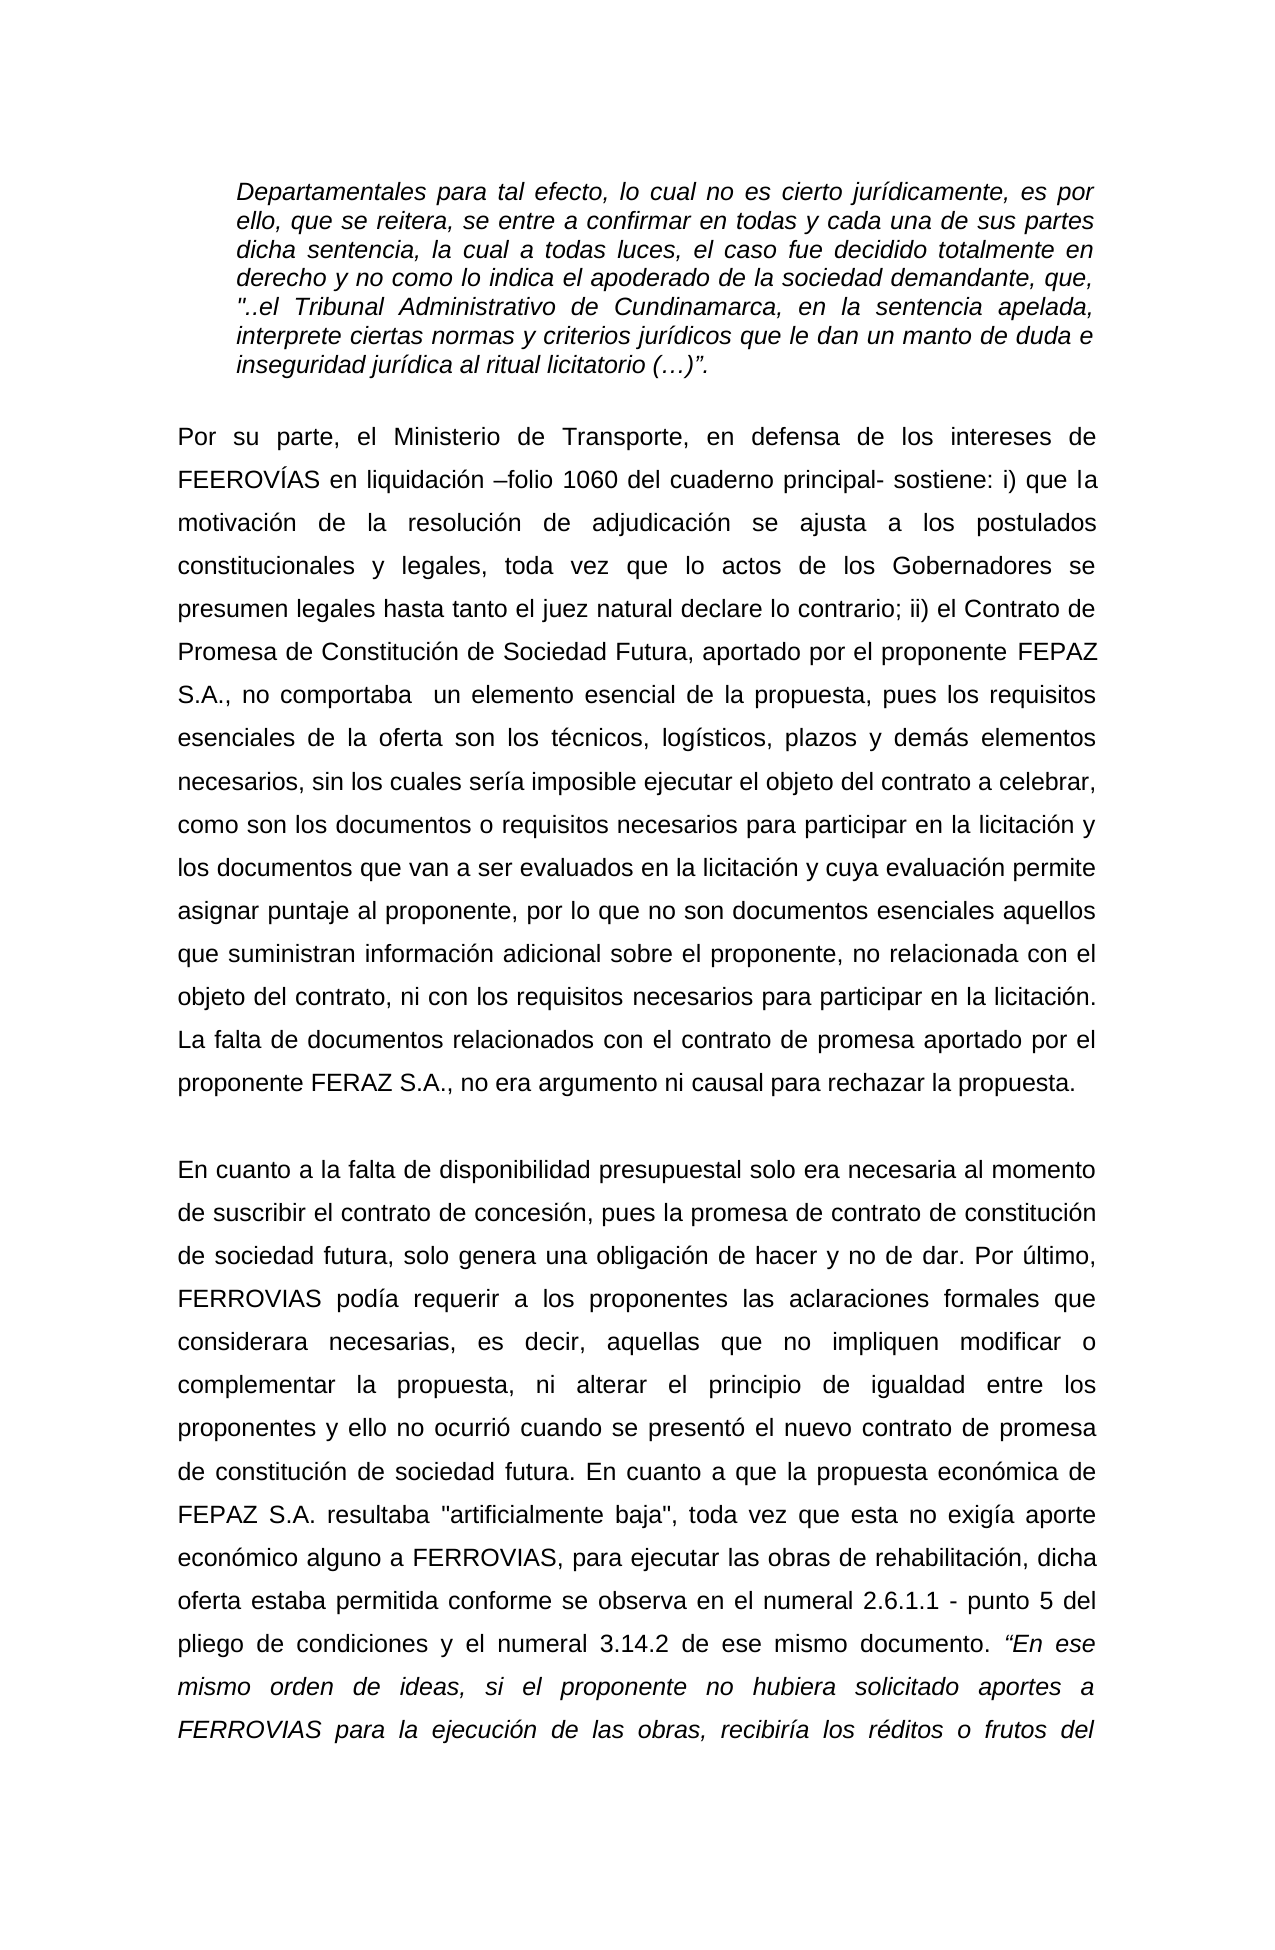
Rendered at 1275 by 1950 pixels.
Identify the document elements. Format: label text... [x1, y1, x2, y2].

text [177, 1155, 1098, 1744]
text Por su parte, el Ministerio de Transporte, en defensa de los intereses de FEEROVÍAS en liquidación –folio 1060 del cuaderno principal- sostiene: i) que la motivación de la resolución de adjudicación se ajusta a los postulados constitucionales y legales, toda vez que lo actos de los Gobernadores se presumen legales hasta tanto el juez natural declare lo contrario; ii) el Contrato de Promesa de Constitución de Sociedad Futura, aportado por el proponente FEPAZ S.A., no comportaba un elemento esencial de la propuesta, pues los requisitos esenciales de la oferta son los técnicos, logísticos, plazos y demás elementos necesarios, sin los cuales sería imposible ejecutar el objeto del contrato a celebrar, como son los documentos o requisitos necesarios para participar en la licitación y los documentos que van a ser evaluados en la licitación y cuya evaluación permite asignar puntaje al proponente, por lo que no son documentos esenciales aquellos que suministran información adicional sobre el proponente, no relacionada con el objeto del contrato, ni con los requisitos necesarios para participar en la licitación. La falta de documentos relacionados con el contrato de promesa aportado por el proponente FERAZ S.A., no era argumento ni causal para rechazar la propuesta. [177, 422, 1098, 1097]
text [236, 177, 1098, 378]
